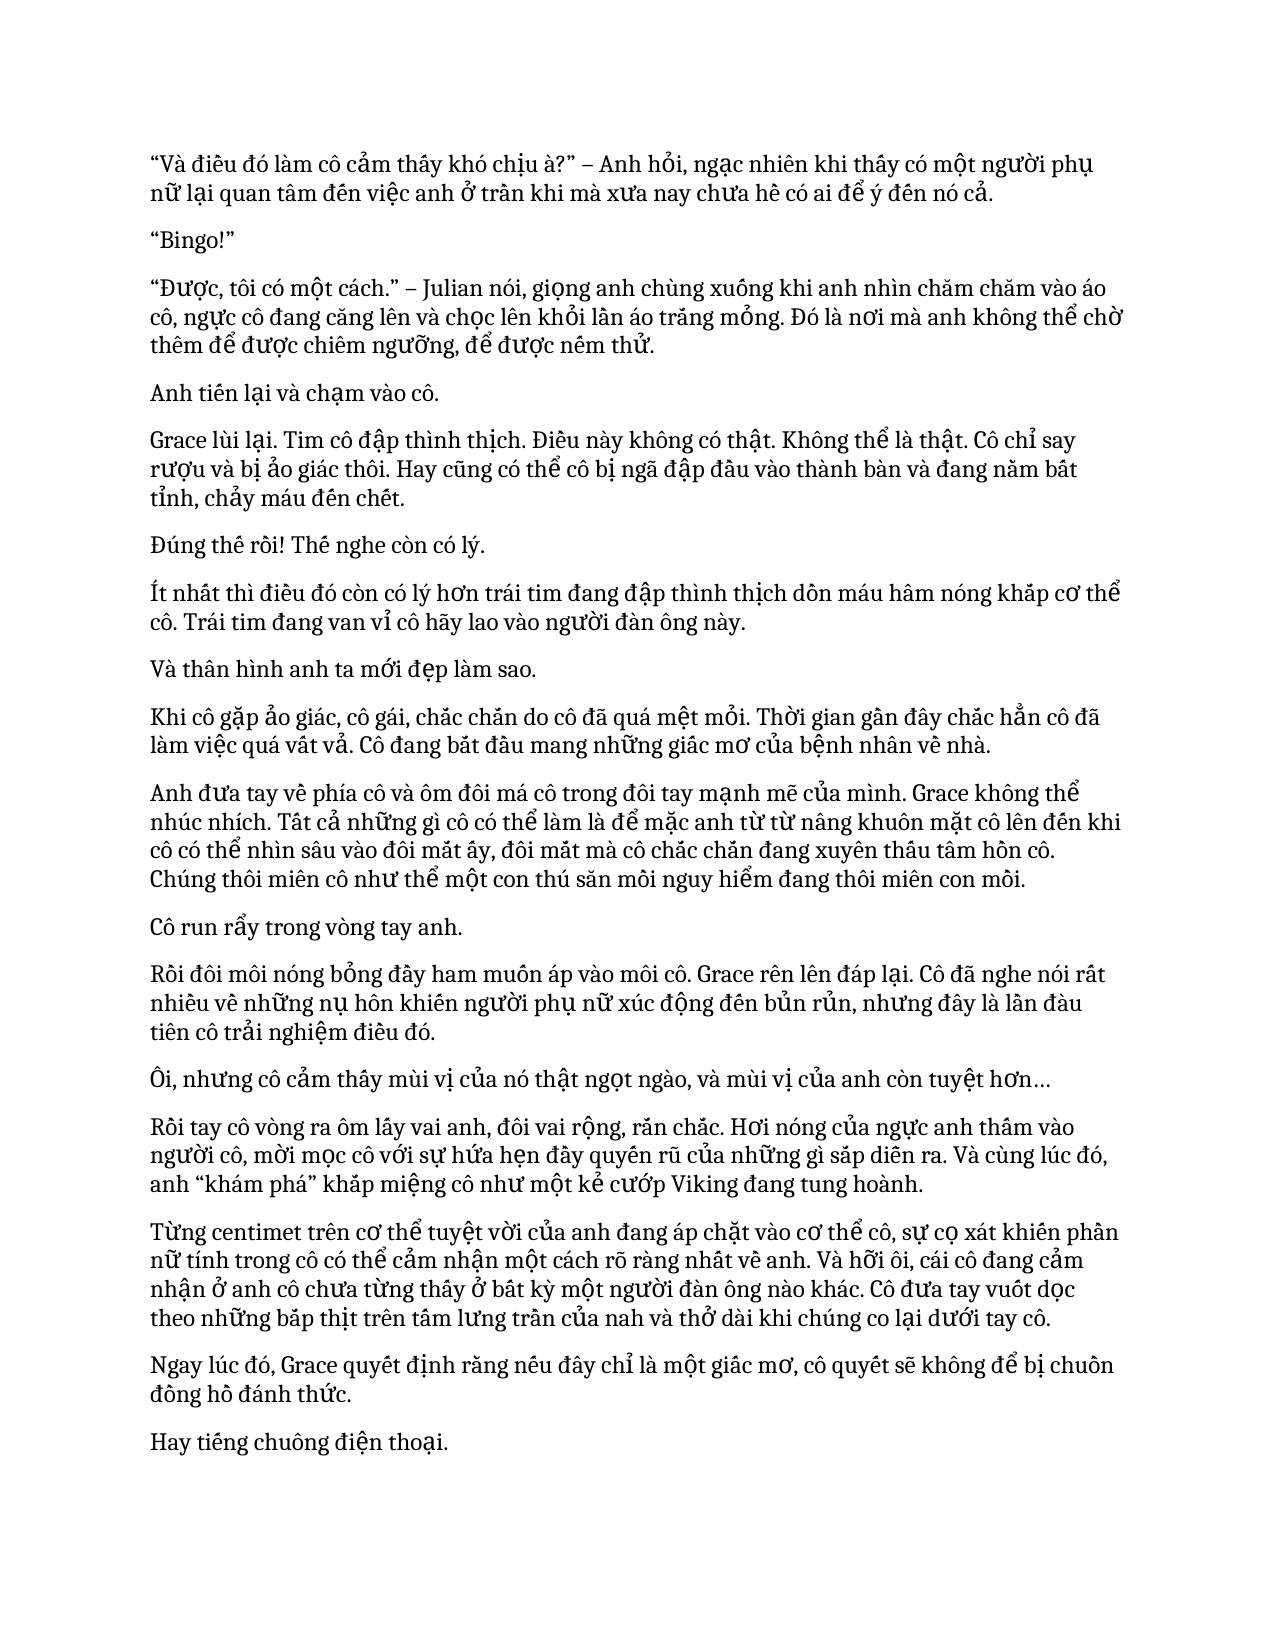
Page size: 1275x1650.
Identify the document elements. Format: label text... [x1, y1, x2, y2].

text Ôi, nhưng cô cảm thấy mùi vị của nó thật ngọt ngào, và mùi vị của anh còn tuyệt hơn… [150, 1065, 1125, 1094]
text Hay tiếng chuông điện thoại. [150, 1427, 1125, 1456]
text Ít nhất thì điều đó còn có lý hơn trái tim đang đập thình thịch dồn máu hâm nóng khắp cơ thể cô. Trái tim đang van vỉ cô hãy lao vào người đàn ông này. [150, 579, 1125, 636]
text Cô run rẩy trong vòng tay anh. [150, 912, 1125, 941]
text Ngay lúc đó, Grace quyết định rằng nếu đây chỉ là một giấc mơ, cô quyết sẽ không để bị chuồn đồng hồ đánh thức. [150, 1351, 1125, 1409]
text “Được, tôi có một cách.” – Julian nói, giọng anh chùng xuống khi anh nhìn chăm chăm vào áo cô, ngực cô đang căng lên và chọc lên khỏi lần áo trắng mỏng. Đó là nơi mà anh không thể chờ thêm để được chiêm ngưỡng, để được nếm thử. [150, 274, 1125, 360]
text Đúng thế rồi! Thế nghe còn có lý. [150, 531, 1125, 560]
text Anh đưa tay về phía cô và ôm đôi má cô trong đôi tay mạnh mẽ của mình. Grace không thể nhúc nhích. Tất cả những gì cô có thể làm là để mặc anh từ từ nâng khuôn mặt cô lên đến khi cô có thể nhìn sâu vào đôi mắt ấy, đôi mắt mà cô chắc chắn đang xuyên thấu tâm hồn cô. Chúng thôi miên cô như thể một con thú săn mồi nguy hiểm đang thôi miên con mồi. [150, 779, 1125, 894]
text Và thân hình anh ta mới đẹp làm sao. [150, 655, 1125, 684]
text “Và điều đó làm cô cảm thấy khó chịu à?” – Anh hỏi, ngạc nhiên khi thấy có một người phụ nữ lại quan tâm đến việc anh ở trần khi mà xưa nay chưa hề có ai để ý đến nó cả. [150, 150, 1125, 207]
text Rồi đôi môi nóng bỏng đầy ham muốn áp vào môi cô. Grace rên lên đáp lại. Cô đã nghe nói rất nhiều về những nụ hôn khiến người phụ nữ xúc động đến bủn rủn, nhưng đây là lần đàu tiên cô trải nghiệm điều đó. [150, 960, 1125, 1046]
text Khi cô gặp ảo giác, cô gái, chắc chắn do cô đã quá mệt mỏi. Thời gian gần đây chắc hẳn cô đã làm việc quá vất vả. Cô đang bắt đầu mang những giấc mơ của bệnh nhân về nhà. [150, 702, 1125, 760]
text Từng centimet trên cơ thể tuyệt vời của anh đang áp chặt vào cơ thể cô, sự cọ xát khiến phần nữ tính trong cô có thể cảm nhận một cách rõ ràng nhất về anh. Và hỡi ôi, cái cô đang cảm nhận ở anh cô chưa từng thấy ở bất kỳ một người đàn ông nào khác. Cô đưa tay vuốt dọc theo những bắp thịt trên tấm lưng trần của nah và thở dài khi chúng co lại dưới tay cô. [150, 1217, 1125, 1332]
text Grace lùi lại. Tim cô đập thình thịch. Điều này không có thật. Không thể là thật. Cô chỉ say rượu và bị ảo giác thôi. Hay cũng có thể cô bị ngã đập đầu vào thành bàn và đang nằm bất tỉnh, chảy máu đến chết. [150, 426, 1125, 512]
text “Bingo!” [150, 226, 1125, 255]
text Anh tiến lại và chạm vào cô. [150, 379, 1125, 407]
text Rồi tay cô vòng ra ôm lấy vai anh, đôi vai rộng, rắn chắc. Hơi nóng của ngực anh thấm vào người cô, mời mọc cô với sự hứa hẹn đầy quyến rũ của những gì sắp diễn ra. Và cùng lúc đó, anh “khám phá” khắp miệng cô như một kẻ cướp Viking đang tung hoành. [150, 1112, 1125, 1199]
